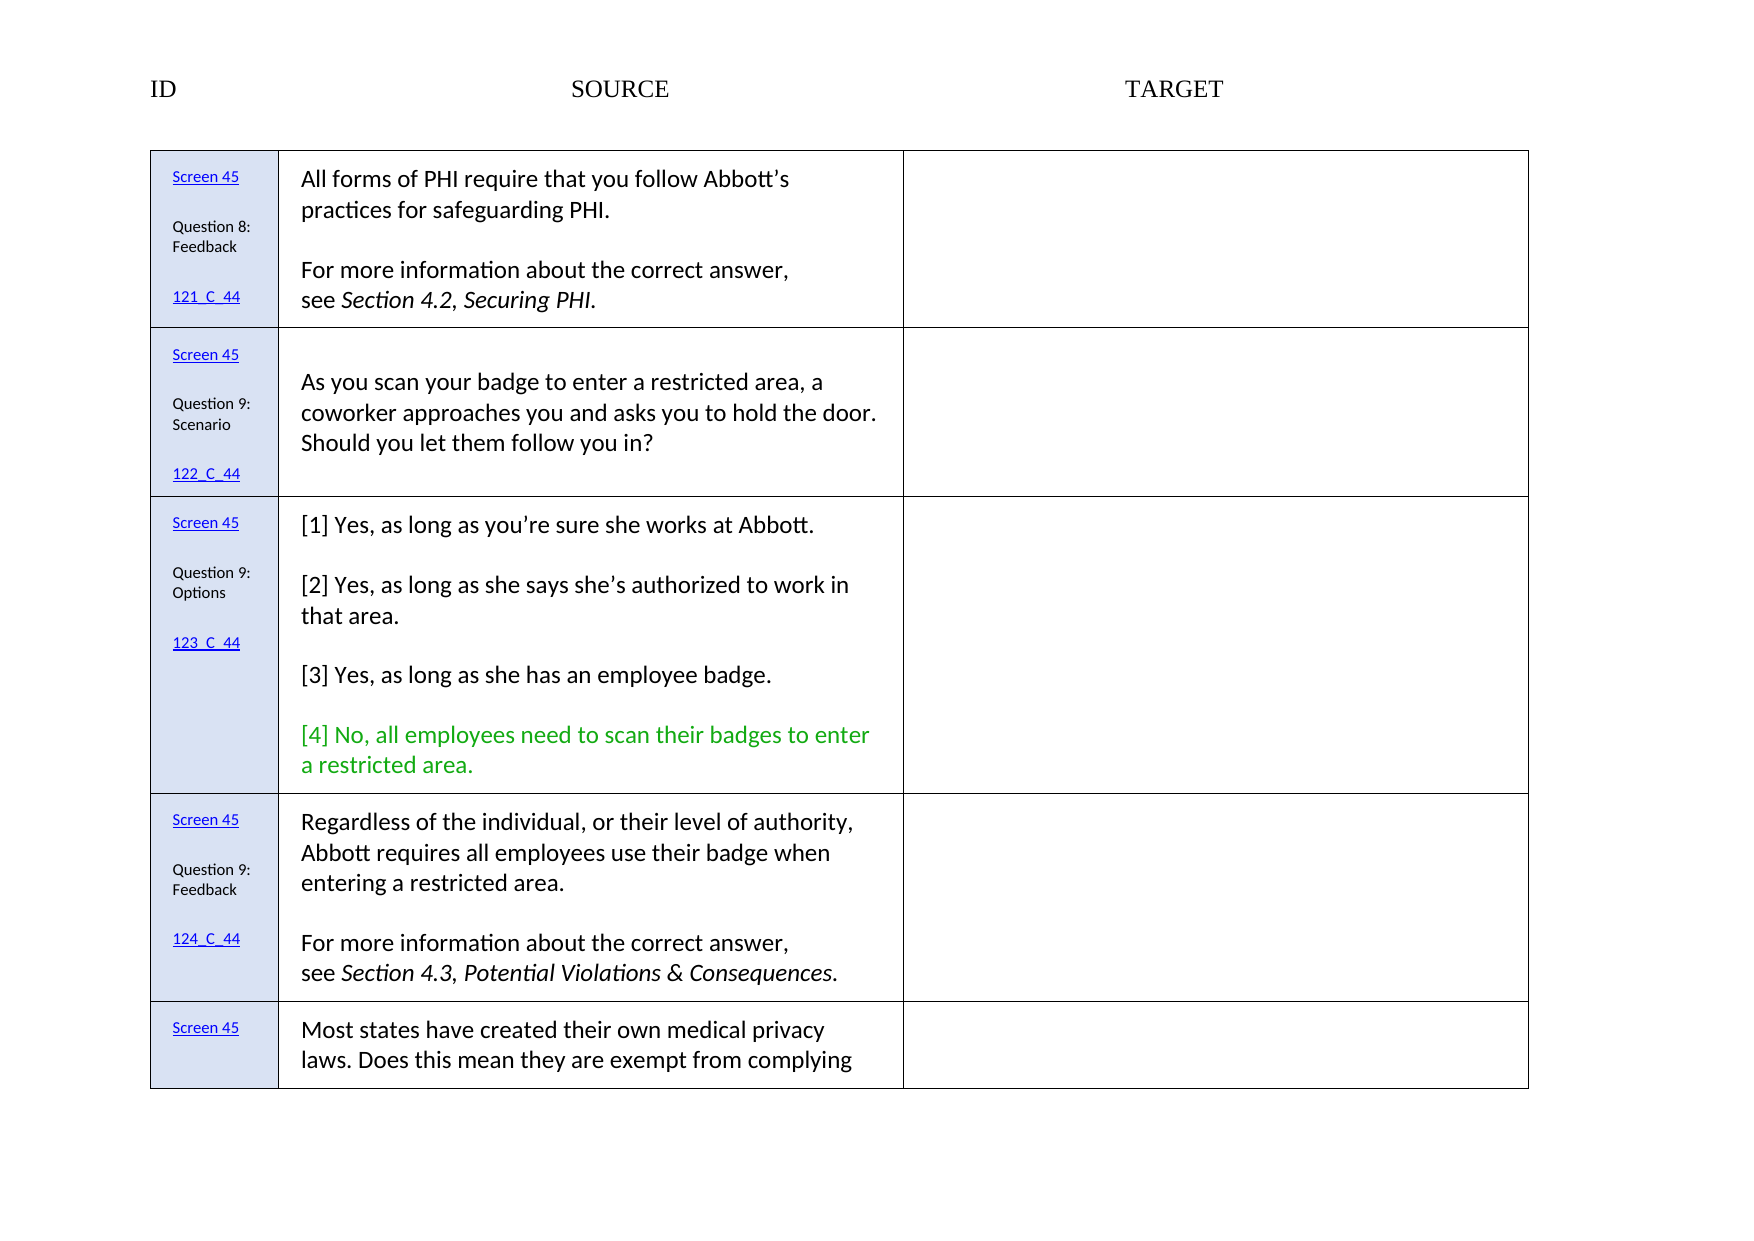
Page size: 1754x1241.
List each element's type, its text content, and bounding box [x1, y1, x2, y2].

table_cell [1] Yes, as long as you’re sure she works at Abbott. [2] Yes, as long as she says she’s authorized to work in that area. [3] Yes, as long as she has an employee badge. [4] No, all employees need to scan their badges to enter a restricted area. [279, 497, 903, 793]
table_cell All forms of PHI require that you follow Abbott’s practices for safeguarding PHI. For more information about the correct answer, see Section 4.2, Securing PHI. [279, 151, 903, 327]
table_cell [151, 1002, 278, 1088]
table_cell Screen 45 Question 9: Scenario 122_C_44 [151, 328, 278, 496]
table_cell [904, 794, 1528, 1001]
table_cell Screen 45 Question 9: Feedback 124_C_44 [151, 794, 278, 1001]
table_cell Regardless of the individual, or their level of authority, Abbott requires all employees use their badge when entering a restricted area. For more information about the correct answer, see Section 4.3, Potential Violations & Consequences. [279, 794, 903, 1001]
table_cell [904, 151, 1528, 327]
table_cell Screen 45 Question 9: Options 123_C_44 [151, 497, 278, 793]
table_cell [904, 328, 1528, 496]
table_cell Screen 45 Question 8: Feedback 121_C_44 [151, 151, 278, 327]
table_cell [904, 497, 1528, 793]
table_cell As you scan your badge to enter a restricted area, a coworker approaches you and asks you to hold the door. Should you let them follow you in? [279, 328, 903, 496]
table_cell [904, 1002, 1528, 1088]
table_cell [279, 1002, 903, 1088]
